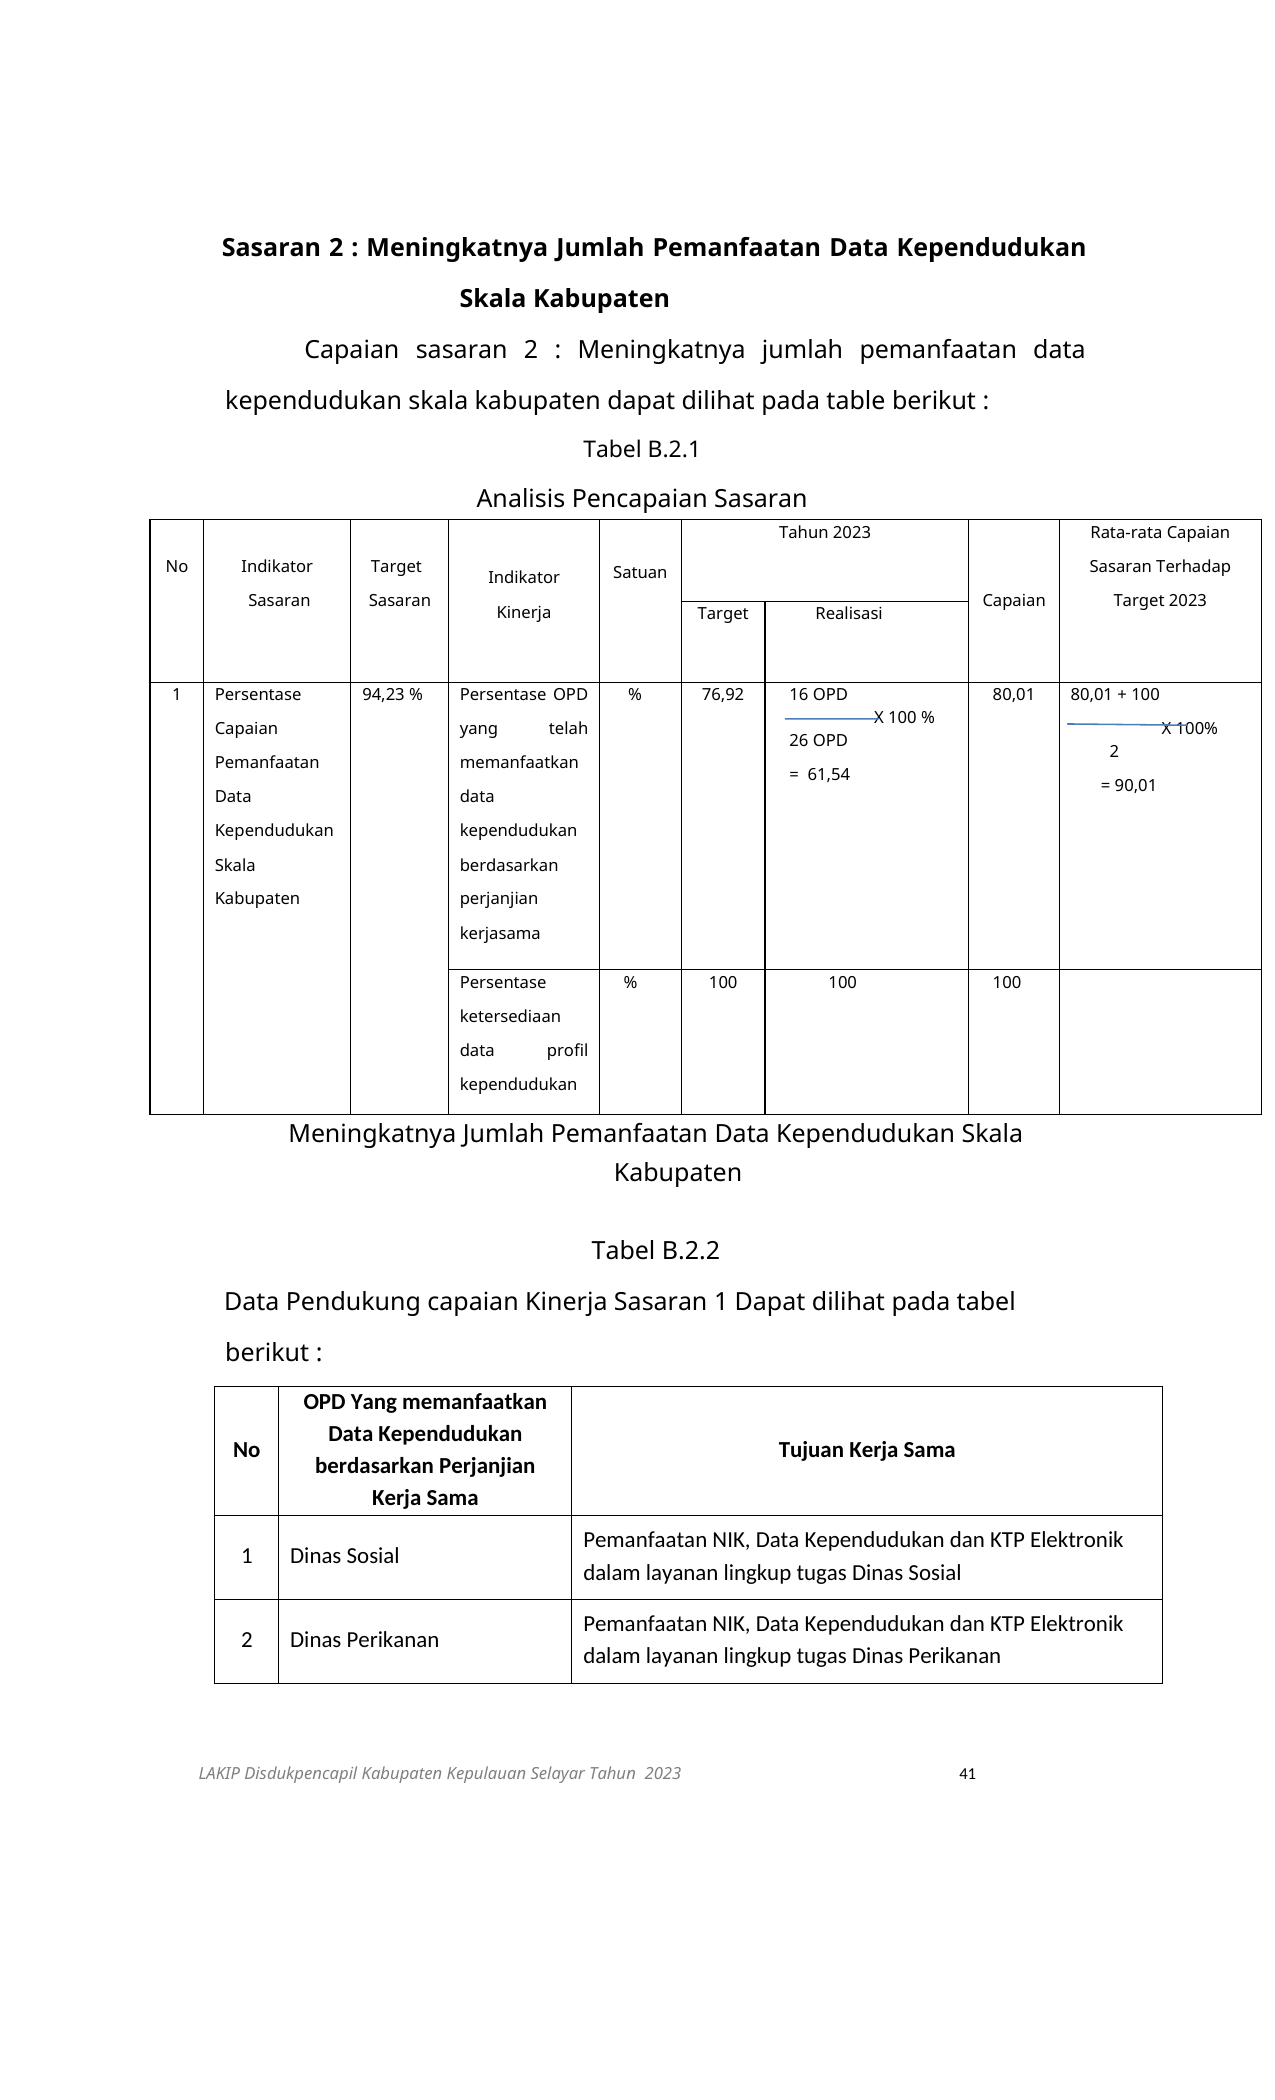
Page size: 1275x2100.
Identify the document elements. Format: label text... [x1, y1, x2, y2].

table_cell 100 [682, 970, 764, 1114]
table_cell Pemanfaatan NIK, Data Kependudukan dan KTP Elektronik dalam layanan lingkup tugas Dinas Perikanan [572, 1600, 1162, 1683]
table_header Tujuan Kerja Sama [572, 1387, 1162, 1515]
table_header No [151, 520, 203, 682]
table_header Indikator Kinerja [449, 520, 599, 682]
table_cell Persentase OPD yang telah memanfaatkan data kependudukan berdasarkan perjanjian kerjasama [449, 683, 599, 969]
table_cell 2 [215, 1600, 278, 1683]
table_cell 76,92 [682, 683, 764, 969]
table_cell Persentase ketersediaan data profil kependudukan [449, 970, 599, 1114]
text Tabel B.2.2 [224, 1233, 1087, 1267]
table_cell Dinas Sosial [279, 1516, 571, 1599]
table_header OPD Yang memanfaatkan Data Kependudukan berdasarkan Perjanjian Kerja Sama [279, 1387, 571, 1515]
text Analisis Pencapaian Sasaran [196, 480, 1087, 514]
table_cell Pemanfaatan NIK, Data Kependudukan dan KTP Elektronik dalam layanan lingkup tugas Dinas Sosial [572, 1516, 1162, 1599]
table_cell Persentase Capaian Pemanfaatan Data Kependudukan Skala Kabupaten [204, 683, 350, 1114]
table_header Indikator Sasaran [204, 520, 350, 682]
table_cell 1 [151, 683, 203, 1114]
table_cell 94,23 % [351, 683, 448, 1114]
table_cell Realisasi [766, 602, 968, 682]
table_cell [1060, 970, 1261, 1114]
table_header Tahun 2023 [682, 520, 968, 601]
table_cell 80,01 + 100 X 100% 2 = 90,01 [1060, 683, 1261, 969]
table_cell 16 OPD X 100 % 26 OPD = 61,54 [766, 683, 968, 969]
text Sasaran 2 : Meningkatnya Jumlah Pemanfaatan Data Kependudukan Skala Kabupaten [141, 229, 1087, 314]
text Capaian sasaran 2 : Meningkatnya jumlah pemanfaatan data kependudukan skala kabupaten dapat dilihat pada table berikut : [141, 331, 1087, 416]
table_cell 100 [969, 970, 1059, 1114]
table_header Rata-rata Capaian Sasaran Terhadap Target 2023 [1060, 520, 1261, 682]
table_cell 100 [766, 970, 968, 1114]
table_header Satuan [600, 520, 681, 682]
text Meningkatnya Jumlah Pemanfaatan Data Kependudukan Skala Kabupaten [224, 1115, 1087, 1188]
table_cell 80,01 [969, 683, 1059, 969]
table_header No [215, 1387, 278, 1515]
table_cell Dinas Perikanan [279, 1600, 571, 1683]
text Data Pendukung capaian Kinerja Sasaran 1 Dapat dilihat pada tabel berikut : [224, 1284, 1087, 1369]
table_header Target Sasaran [351, 520, 448, 682]
table_cell Target [682, 602, 764, 682]
table_cell 1 [215, 1516, 278, 1599]
table_cell % [600, 683, 681, 969]
table_header Capaian [969, 520, 1059, 682]
text Tabel B.2.1 [196, 433, 1087, 464]
table_cell % [600, 970, 681, 1114]
